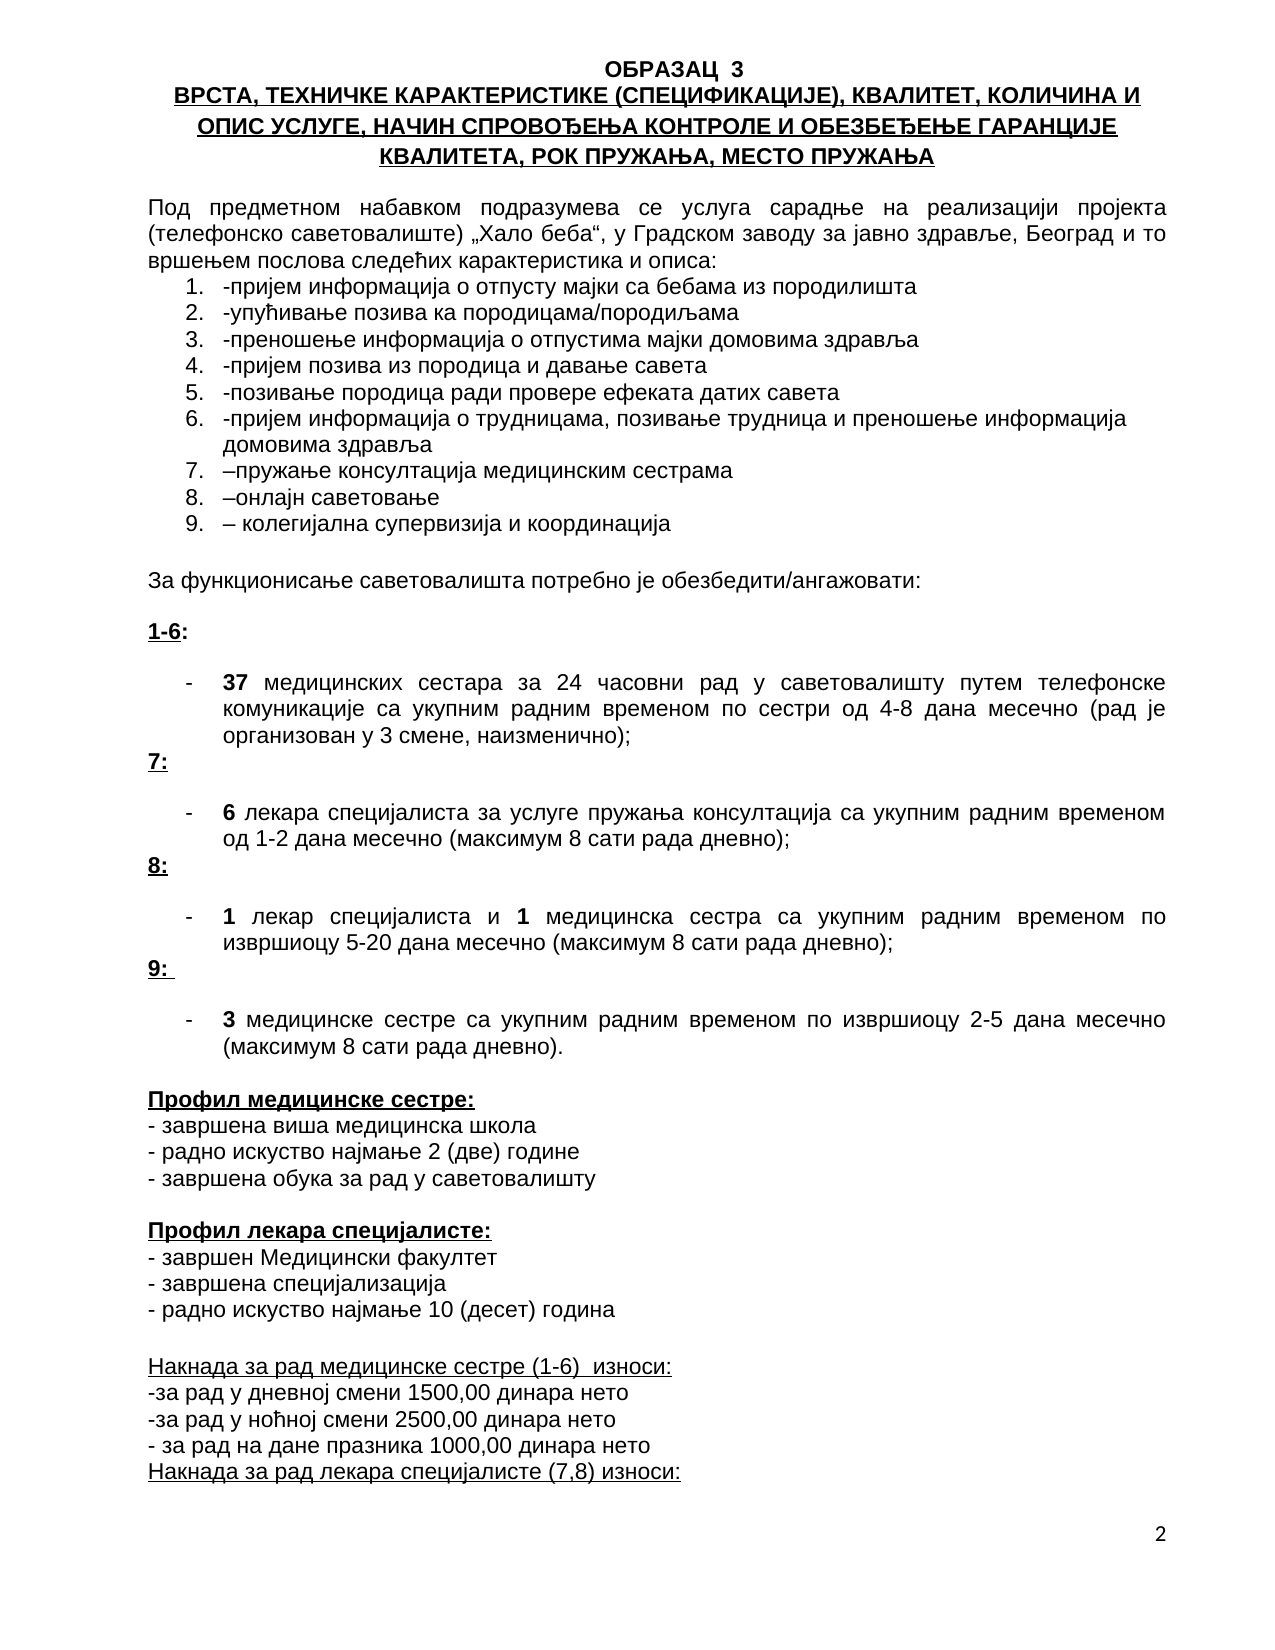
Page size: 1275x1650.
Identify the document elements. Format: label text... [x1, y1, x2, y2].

text 8: [148, 852, 1166, 878]
list 37 медицинских сестара за 24 часовни рад у саветовалишту путем телефонске комуникације са укупним радним временом по сестри од 4-8 дана месечно (рад је организован у 3 смене, наизменично); [185, 669, 1166, 748]
text ВРСТА, ТЕХНИЧКЕ КАРАКТЕРИСТИКЕ (СПЕЦИФИКАЦИЈЕ), КВАЛИТЕТ, КОЛИЧИНА И ОПИС УСЛУГЕ, НАЧИН СПРОВОЂЕЊА КОНТРОЛЕ И ОБЕЗБЕЂЕЊЕ ГАРАНЦИЈЕ КВАЛИТЕТА, РОК ПРУЖАЊА, МЕСТО ПРУЖАЊА [148, 82, 1166, 169]
list 3 медицинске сестре са укупним радним временом по извршиоцу 2-5 дана месечно (максимум 8 сати рада дневно). [185, 1006, 1166, 1059]
text - радно искуство најмање 2 (две) године [148, 1138, 1166, 1164]
list – колегијална супервизија и координација [185, 510, 1166, 537]
text - радно искуство најмање 10 (десет) година [148, 1296, 1166, 1323]
list -позивање породица ради провере ефеката датих савета [185, 378, 1166, 405]
text - завршена специјализација [148, 1270, 1166, 1296]
text 7: [148, 748, 1166, 774]
text - завршен Медицински факултет [148, 1244, 1166, 1270]
list -преношење информација о отпустима мајки домовима здравља [185, 326, 1166, 352]
list –пружање консултација медицинским сестрама [185, 457, 1166, 484]
text - за рад на дане празника 1000,00 динара нето [148, 1432, 1166, 1458]
list -пријем информација о трудницама, позивање трудница и преношење информација домовима здравља [185, 405, 1166, 457]
text Профил лекара специјалисте: [148, 1217, 1166, 1244]
text Под предметном набавком подразумева се услуга сарадње на реализацији пројекта (телефонско саветовалиште) „Хало беба“, у Градском заводу за јавно здравље, Београд и то вршењем послова следећих карактеристика и описа: [148, 194, 1166, 273]
list 1 лекар специјалиста и 1 медицинска сестра са укупним радним временом по извршиоцу 5-20 дана месечно (максимум 8 сати рада дневно); [185, 903, 1166, 955]
text - завршена виша медицинска школа [148, 1112, 1166, 1138]
list 6 лекара специјалиста за услуге пружања консултација са укупним радним временом од 1-2 дана месечно (максимум 8 сати рада дневно); [185, 799, 1166, 852]
text 1-6: [148, 618, 1166, 644]
list -упућивање позива ка породицама/породиљама [185, 299, 1166, 326]
text -за рад у дневној смени 1500,00 динара нето [148, 1379, 1166, 1406]
text За функционисање саветовалишта потребно је обезбедити/ангажовати: [148, 567, 1166, 593]
text Накнада за рад лекара специјалисте (7,8) износи: [148, 1458, 1166, 1485]
list -пријем позива из породицa и давање савета [185, 352, 1166, 378]
list -пријем информација о отпусту мајки са бебама из породилишта [185, 273, 1166, 299]
text - завршена обука за рад у саветовалишту [148, 1164, 1166, 1191]
text Накнада за рад медицинске сестре (1-6) износи: [148, 1353, 1166, 1379]
text 9: [148, 955, 1166, 982]
text ОБРАЗАЦ 3 [223, 56, 1166, 82]
list –онлајн саветовање [185, 484, 1166, 510]
text -за рад у ноћној смени 2500,00 динара нето [148, 1406, 1166, 1432]
text Профил медицинске сестре: [148, 1086, 1166, 1112]
